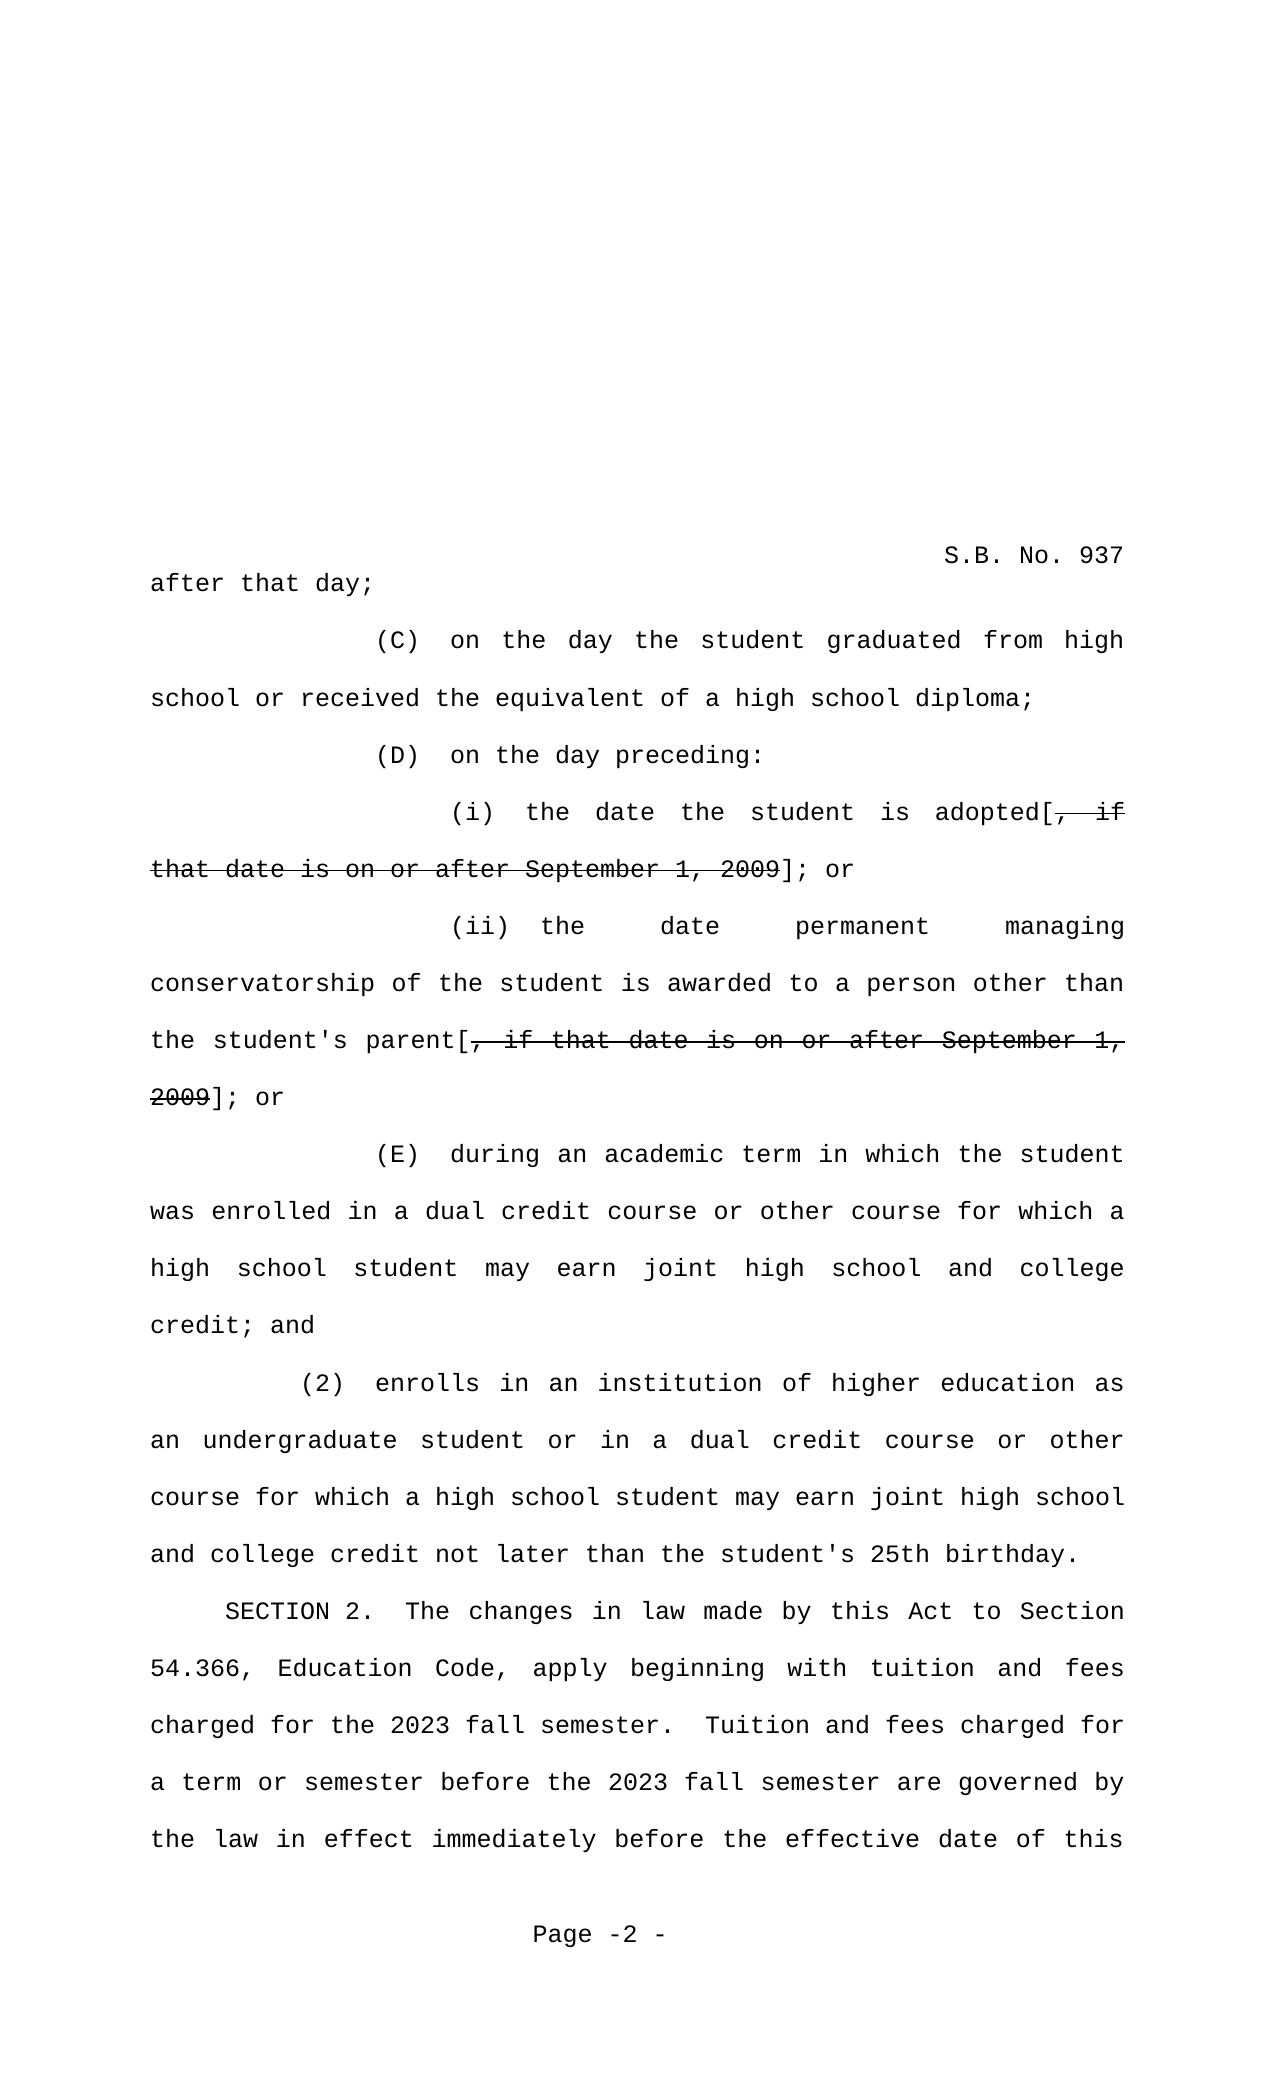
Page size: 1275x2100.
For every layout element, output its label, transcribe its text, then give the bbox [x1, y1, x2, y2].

text (E) during an academic term in which the student was enrolled in a dual credit course or other course for which a high school student may earn joint high school and college credit; and [150, 1142, 1125, 1341]
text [150, 1598, 1125, 1855]
text (ii) the date permanent managing conservatorship of the student is awarded to a person other than the student's parent[, if that date is on or after September 1, 2009]; or [150, 913, 1125, 1113]
text (2) enrolls in an institution of higher education as an undergraduate student or in a dual credit course or other course for which a high school student may earn joint high school and college credit not later than the student's 25th birthday. [150, 1370, 1125, 1570]
text (i) the date the student is adopted[, if that date is on or after September 1, 2009]; or [150, 799, 1125, 885]
text (D) on the day preceding: [150, 742, 1125, 771]
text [150, 571, 1125, 599]
text (C) on the day the student graduated from high school or received the equivalent of a high school diploma; [150, 628, 1125, 713]
